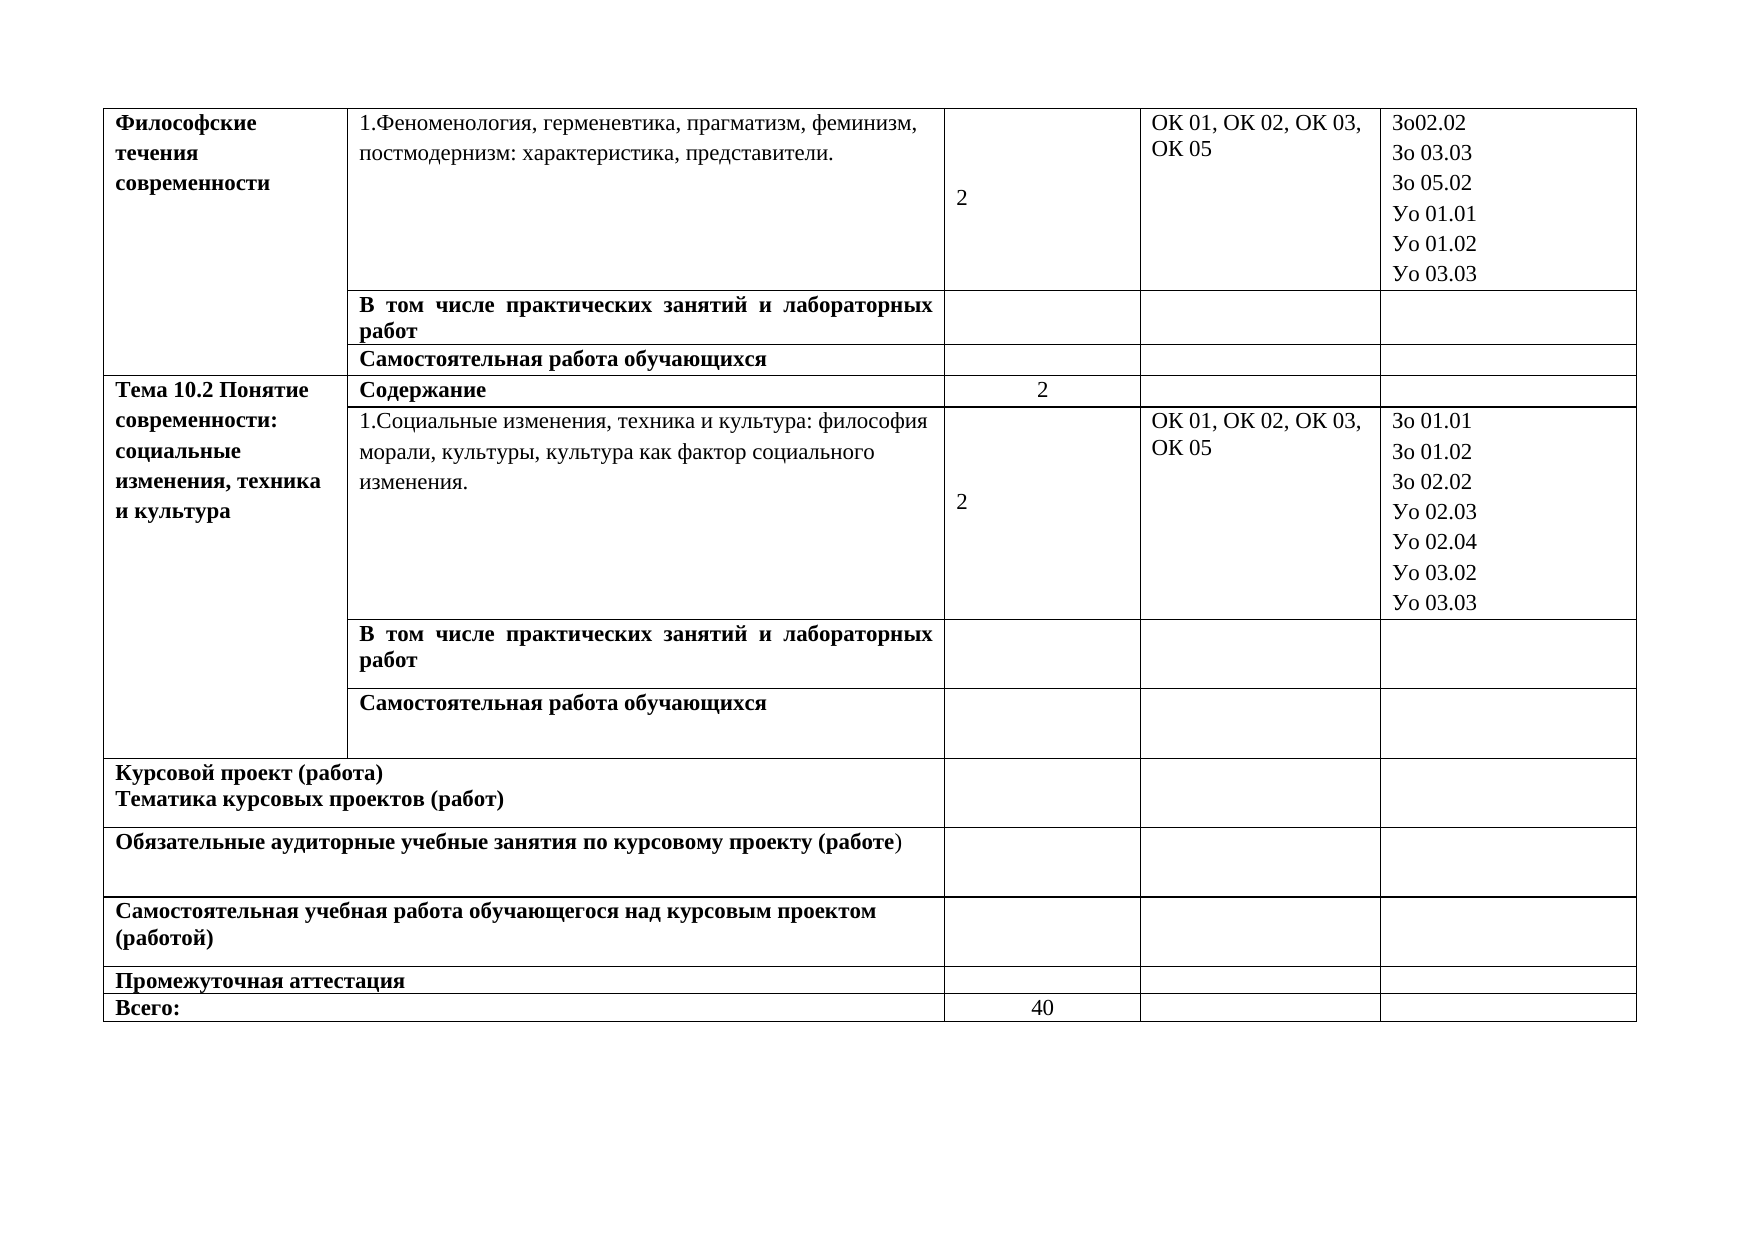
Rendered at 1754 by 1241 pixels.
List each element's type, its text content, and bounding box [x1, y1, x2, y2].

table_cell [945, 828, 1140, 896]
table_cell Самостоятельная учебная работа обучающегося над курсовым проектом (работой) [104, 898, 944, 966]
table_cell [1381, 376, 1636, 406]
table_cell Всего: [104, 994, 944, 1021]
table_cell 1.Социальные изменения, техника и культура: философия морали, культуры, культура как фактор социального изменения. [348, 408, 944, 619]
table_cell [945, 898, 1140, 966]
table_cell [1381, 967, 1636, 993]
table_cell 40 [945, 994, 1140, 1021]
table_cell ОК 01, ОК 02, ОК 03, ОК 05 [1141, 408, 1380, 619]
table_cell Содержание [348, 376, 944, 406]
table_cell Промежуточная аттестация [104, 967, 944, 993]
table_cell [104, 109, 347, 375]
table_cell Самостоятельная работа обучающихся [348, 689, 944, 758]
table_cell ОК 01, ОК 02, ОК 03, ОК 05 [1141, 109, 1380, 290]
table_cell [945, 967, 1140, 993]
table_cell [1381, 620, 1636, 688]
table_cell [1141, 828, 1380, 896]
table_cell Курсовой проект (работа) Тематика курсовых проектов (работ) [104, 759, 944, 827]
table_cell Зо02.02 Зо 03.03 Зо 05.02 Уо 01.01 Уо 01.02 Уо 03.03 [1381, 109, 1636, 290]
table_cell [1381, 898, 1636, 966]
table_cell [1141, 345, 1380, 375]
table_cell Зо 01.01 Зо 01.02 Зо 02.02 Уо 02.03 Уо 02.04 Уо 03.02 Уо 03.03 [1381, 408, 1636, 619]
table_cell [1381, 828, 1636, 896]
table_cell [945, 689, 1140, 758]
table_cell В том числе практических занятий и лабораторных работ [348, 620, 944, 688]
table_cell [1381, 291, 1636, 344]
table_cell Самостоятельная работа обучающихся [348, 345, 944, 375]
table_cell [1141, 291, 1380, 344]
table_cell [945, 620, 1140, 688]
table_cell [1381, 759, 1636, 827]
table_cell 2 [945, 376, 1140, 406]
table_cell В том числе практических занятий и лабораторных работ [348, 291, 944, 344]
table_cell Обязательные аудиторные учебные занятия по курсовому проекту (работе) [104, 828, 944, 896]
table_cell Тема 10.2 Понятие современности: социальные изменения, техника и культура [104, 376, 347, 758]
table_cell [1381, 994, 1636, 1021]
table_cell [945, 345, 1140, 375]
table_cell [1141, 689, 1380, 758]
table_cell 2 [945, 109, 1140, 290]
table_cell [1141, 620, 1380, 688]
table_cell 2 [945, 408, 1140, 619]
table_cell [1381, 689, 1636, 758]
table_cell [945, 291, 1140, 344]
table_cell [1381, 345, 1636, 375]
table_cell [1141, 967, 1380, 993]
table_cell [945, 759, 1140, 827]
table_cell 1.Феноменология, герменевтика, прагматизм, феминизм, постмодернизм: характеристика, представители. [348, 109, 944, 290]
table_cell [1141, 759, 1380, 827]
table_cell [1141, 898, 1380, 966]
table_cell [1141, 376, 1380, 406]
table_cell [1141, 994, 1380, 1021]
